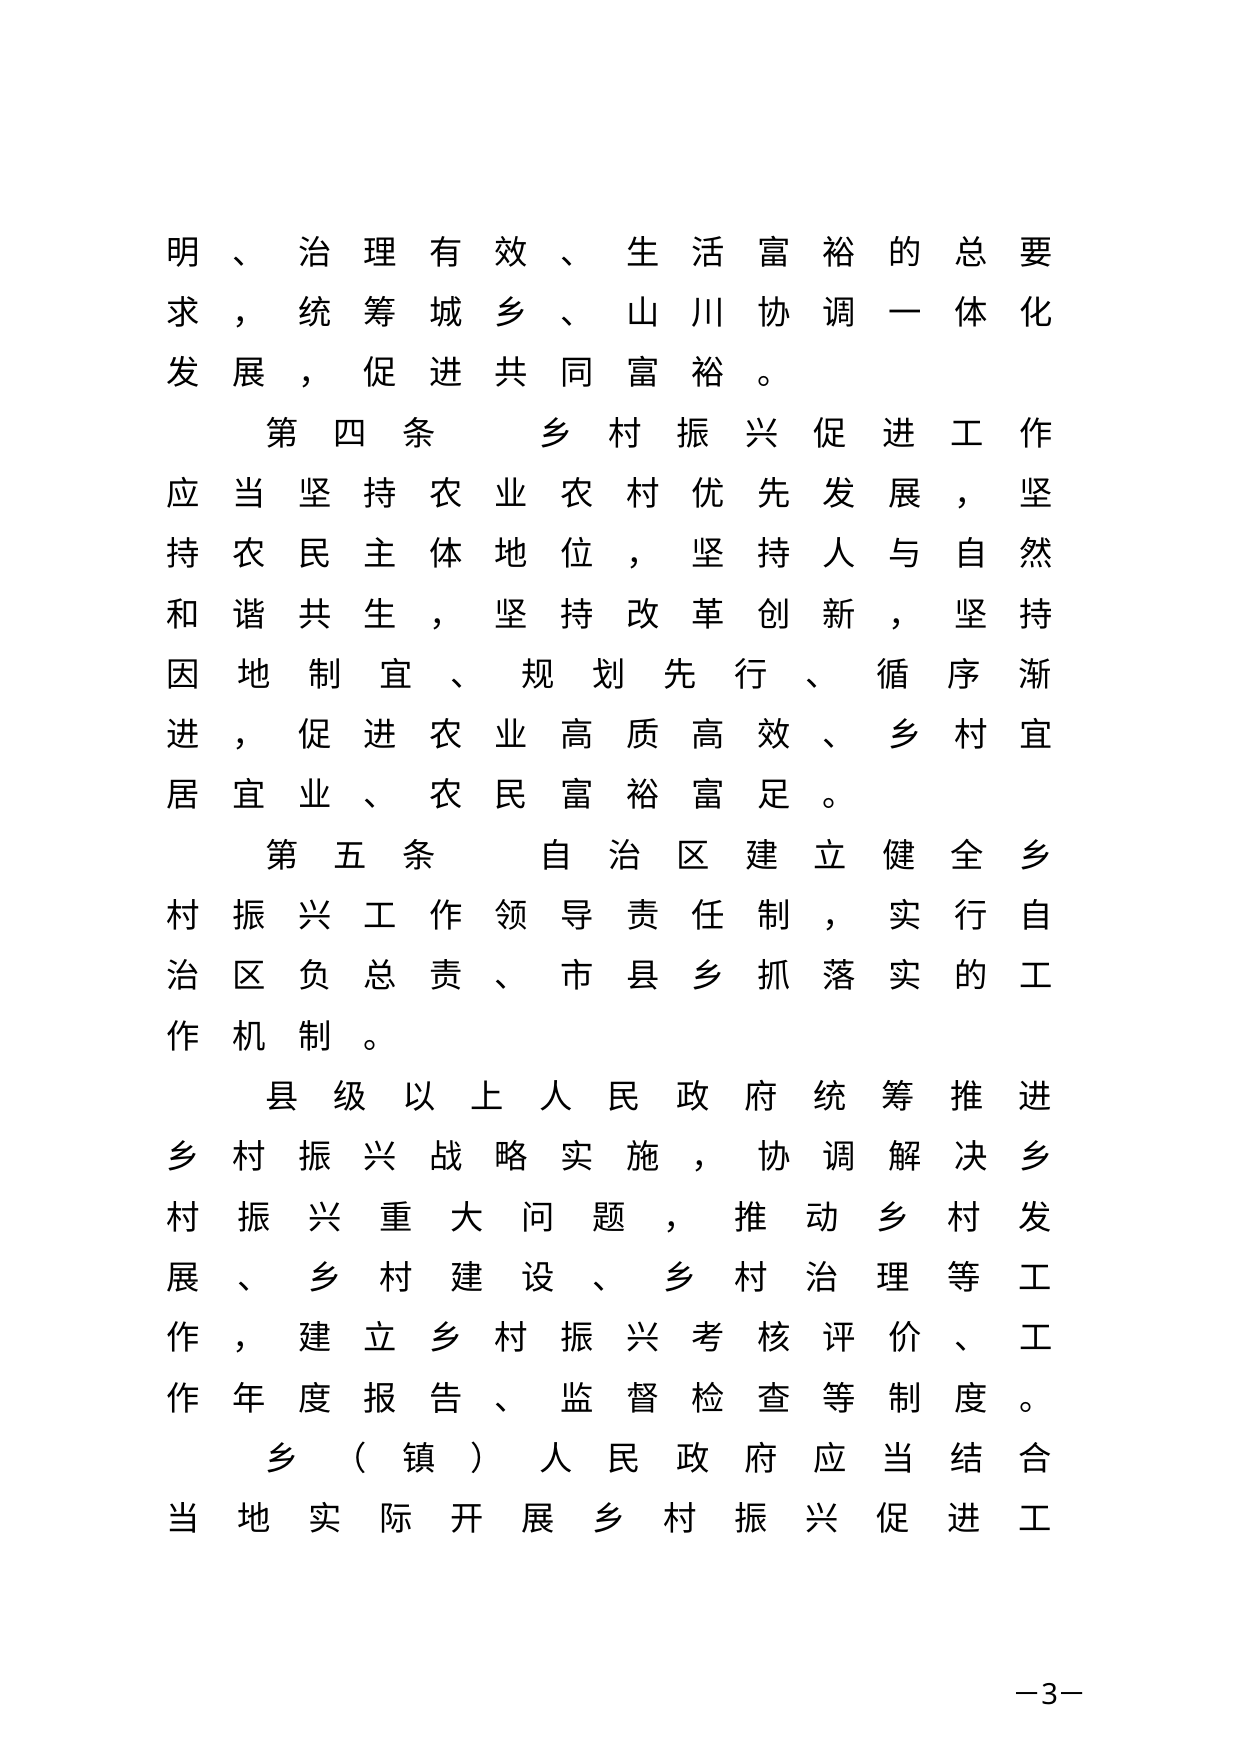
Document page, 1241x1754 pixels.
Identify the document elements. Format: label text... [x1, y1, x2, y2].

text 第四条 乡村振兴促进工作应当坚持农业农村优先发展，坚持农民主体地位，坚持人与自然和谐共生，坚持改革创新，坚持因地制宜、规划先行、循序渐进，促进农业高质高效、乡村宜居宜业、农民富裕富足。 [167, 400, 1085, 822]
text 第五条 自治区建立健全乡村振兴工作领导责任制，实行自治区负总责、市县乡抓落实的工作机制。 [167, 822, 1085, 1064]
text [167, 1426, 1085, 1546]
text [167, 219, 1085, 400]
text 县级以上人民政府统筹推进乡村振兴战略实施，协调解决乡村振兴重大问题，推动乡村发展、乡村建设、乡村治理等工作，建立乡村振兴考核评价、工作年度报告、监督检查等制度。 [167, 1064, 1085, 1426]
